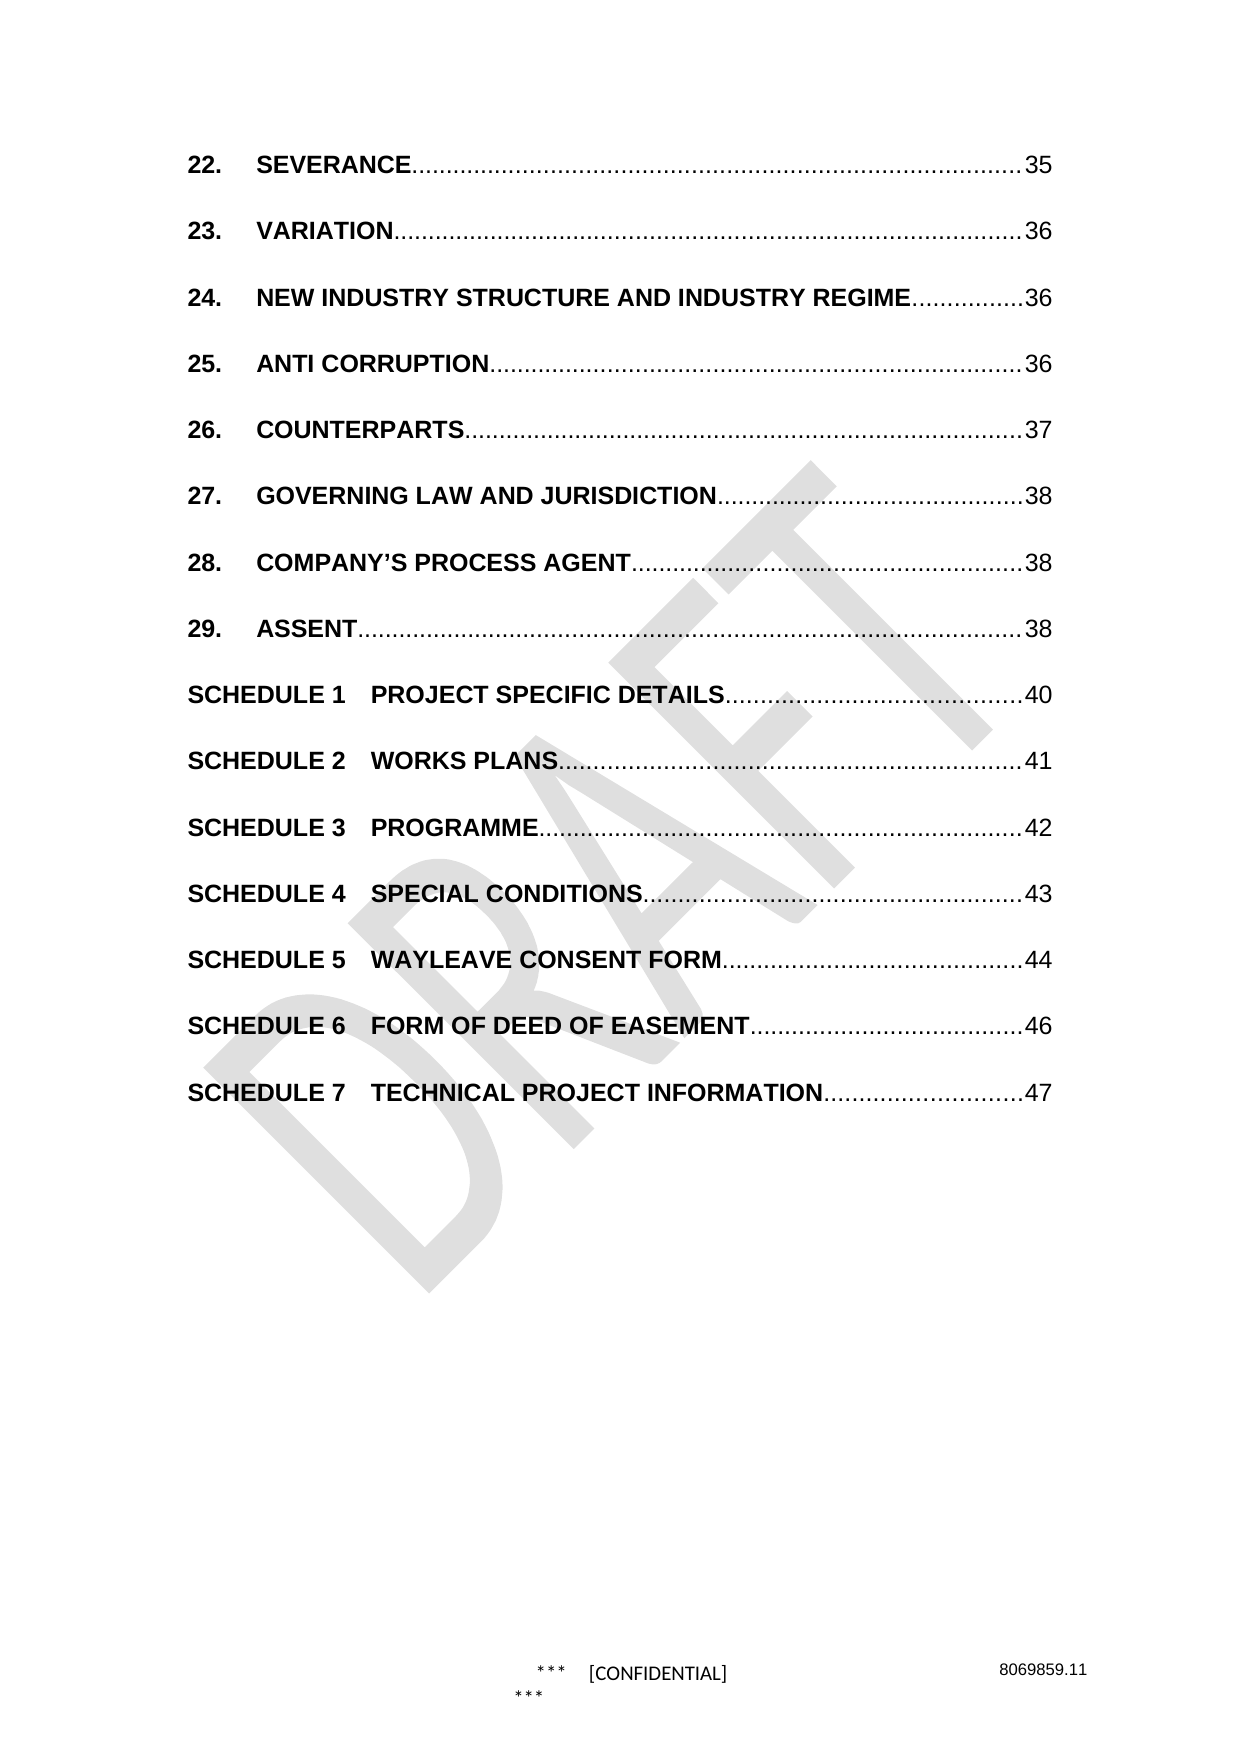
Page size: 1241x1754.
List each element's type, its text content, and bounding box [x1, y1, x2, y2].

text 25. anti corruption 36 [187, 349, 1053, 377]
text SCHEDULE 5 WAYLEAVE CONSENT FORM 44 [187, 945, 1053, 974]
text SCHEDULE 1 PROJECT SPECIFIC DETAILS 40 [187, 680, 1053, 709]
text SCHEDULE 3 PROGRAMME 42 [187, 812, 1053, 841]
text SCHEDULE 6 ForM of DeEd of Easement 46 [187, 1011, 1053, 1040]
text SCHEDULE 7 TECHNICAL PROJECT INFORMATION 47 [187, 1077, 1053, 1106]
text 23. variation 36 [187, 216, 1053, 245]
text 24. NEW INDUSTRY STRUCTURE AND INDUSTRY REGIME 36 [187, 282, 1053, 311]
text 29. ASSENT 38 [187, 614, 1053, 642]
text 28. COMPANY’S Process AGENT 38 [187, 547, 1053, 576]
text 27. GOVERNING LAW and jurisdiction 38 [187, 481, 1053, 510]
text 22. severance 35 [187, 150, 1053, 179]
text SCHEDULE 2 Works PLANS 41 [187, 746, 1053, 775]
text 26. counterparts 37 [187, 415, 1053, 444]
text SCHEDULE 4 special conditions 43 [187, 879, 1053, 907]
